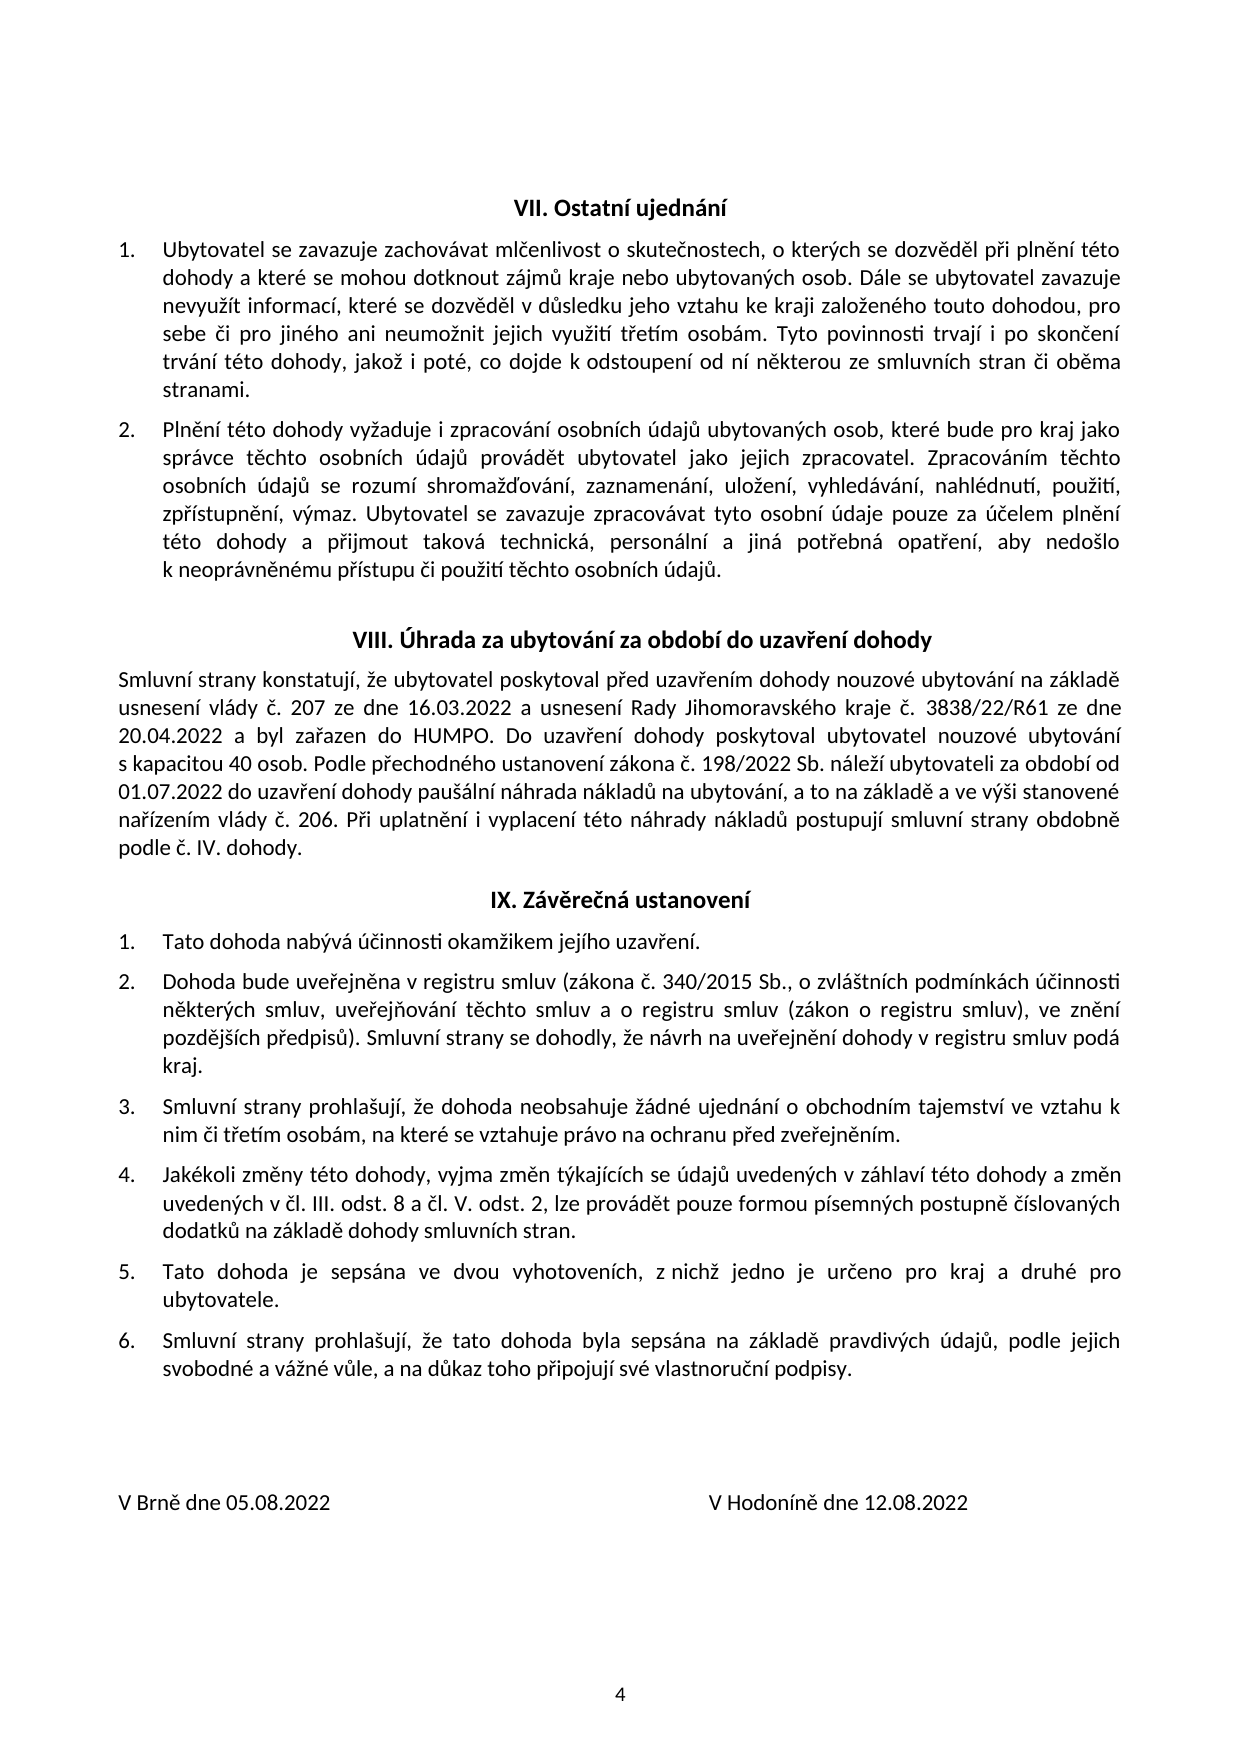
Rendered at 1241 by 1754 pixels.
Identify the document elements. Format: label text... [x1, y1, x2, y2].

list Jakékoli změny této dohody, vyjma změn týkajících se údajů uvedených v záhlaví této dohody a změn uvedených v čl. III. odst. 8 a čl. V. odst. 2, lze provádět pouze formou písemných postupně číslovaných dodatků na základě dohody smluvních stran. [118, 1161, 1122, 1245]
list Ubytovatel se zavazuje zachovávat mlčenlivost o skutečnostech, o kterých se dozvěděl při plnění této dohody a které se mohou dotknout zájmů kraje nebo ubytovaných osob. Dále se ubytovatel zavazuje nevyužít informací, které se dozvěděl v důsledku jeho vztahu ke kraji založeného touto dohodou, pro sebe či pro jiného ani neumožnit jejich využití třetím osobám. Tyto povinnosti trvají i po skončení trvání této dohody, jakož i poté, co dojde k odstoupení od ní některou ze smluvních stran či oběma stranami. [118, 235, 1122, 403]
text Smluvní strany konstatují, že ubytovatel poskytoval před uzavřením dohody nouzové ubytování na základě usnesení vlády č. 207 ze dne 16.03.2022 a usnesení Rady Jihomoravského kraje č. 3838/22/R61 ze dne 20.04.2022 a byl zařazen do HUMPO. Do uzavření dohody poskytoval ubytovatel nouzové ubytování s kapacitou 40 osob. Podle přechodného ustanovení zákona č. 198/2022 Sb. náleží ubytovateli za období od 01.07.2022 do uzavření dohody paušální náhrada nákladů na ubytování, a to na základě a ve výši stanovené nařízením vlády č. 206. Při uplatnění i vyplacení této náhrady nákladů postupují smluvní strany obdobně podle č. IV. dohody. [118, 665, 1122, 861]
list VIII. Úhrada za ubytování za období do uzavření dohody [162, 624, 1122, 655]
list Smluvní strany prohlašují, že tato dohoda byla sepsána na základě pravdivých údajů, podle jejich svobodné a vážné vůle, a na důkaz toho připojují své vlastnoruční podpisy. [118, 1326, 1122, 1382]
text VII. Ostatní ujednání [118, 192, 1122, 222]
list Smluvní strany prohlašují, že dohoda neobsahuje žádné ujednání o obchodním tajemství ve vztahu k nim či třetím osobám, na které se vztahuje právo na ochranu před zveřejněním. [118, 1092, 1122, 1148]
list Tato dohoda je sepsána ve dvou vyhotoveních, z nichž jedno je určeno pro kraj a druhé pro ubytovatele. [118, 1257, 1122, 1313]
text IX. Závěrečná ustanovení [118, 884, 1122, 914]
list Tato dohoda nabývá účinnosti okamžikem jejího uzavření. [118, 927, 1122, 955]
list Plnění této dohody vyžaduje i zpracování osobních údajů ubytovaných osob, které bude pro kraj jako správce těchto osobních údajů provádět ubytovatel jako jejich zpracovatel. Zpracováním těchto osobních údajů se rozumí shromažďování, zaznamenání, uložení, vyhledávání, nahlédnutí, použití, zpřístupnění, výmaz. Ubytovatel se zavazuje zpracovávat tyto osobní údaje pouze za účelem plnění této dohody a přijmout taková technická, personální a jiná potřebná opatření, aby nedošlo k neoprávněnému přístupu či použití těchto osobních údajů. [118, 415, 1122, 583]
text V Brně dne 05.08.2022 V Hodoníně dne 12.08.2022 [118, 1488, 1107, 1516]
list Dohoda bude uveřejněna v registru smluv (zákona č. 340/2015 Sb., o zvláštních podmínkách účinnosti některých smluv, uveřejňování těchto smluv a o registru smluv (zákon o registru smluv), ve znění pozdějších předpisů). Smluvní strany se dohodly, že návrh na uveřejnění dohody v registru smluv podá kraj. [118, 967, 1122, 1079]
